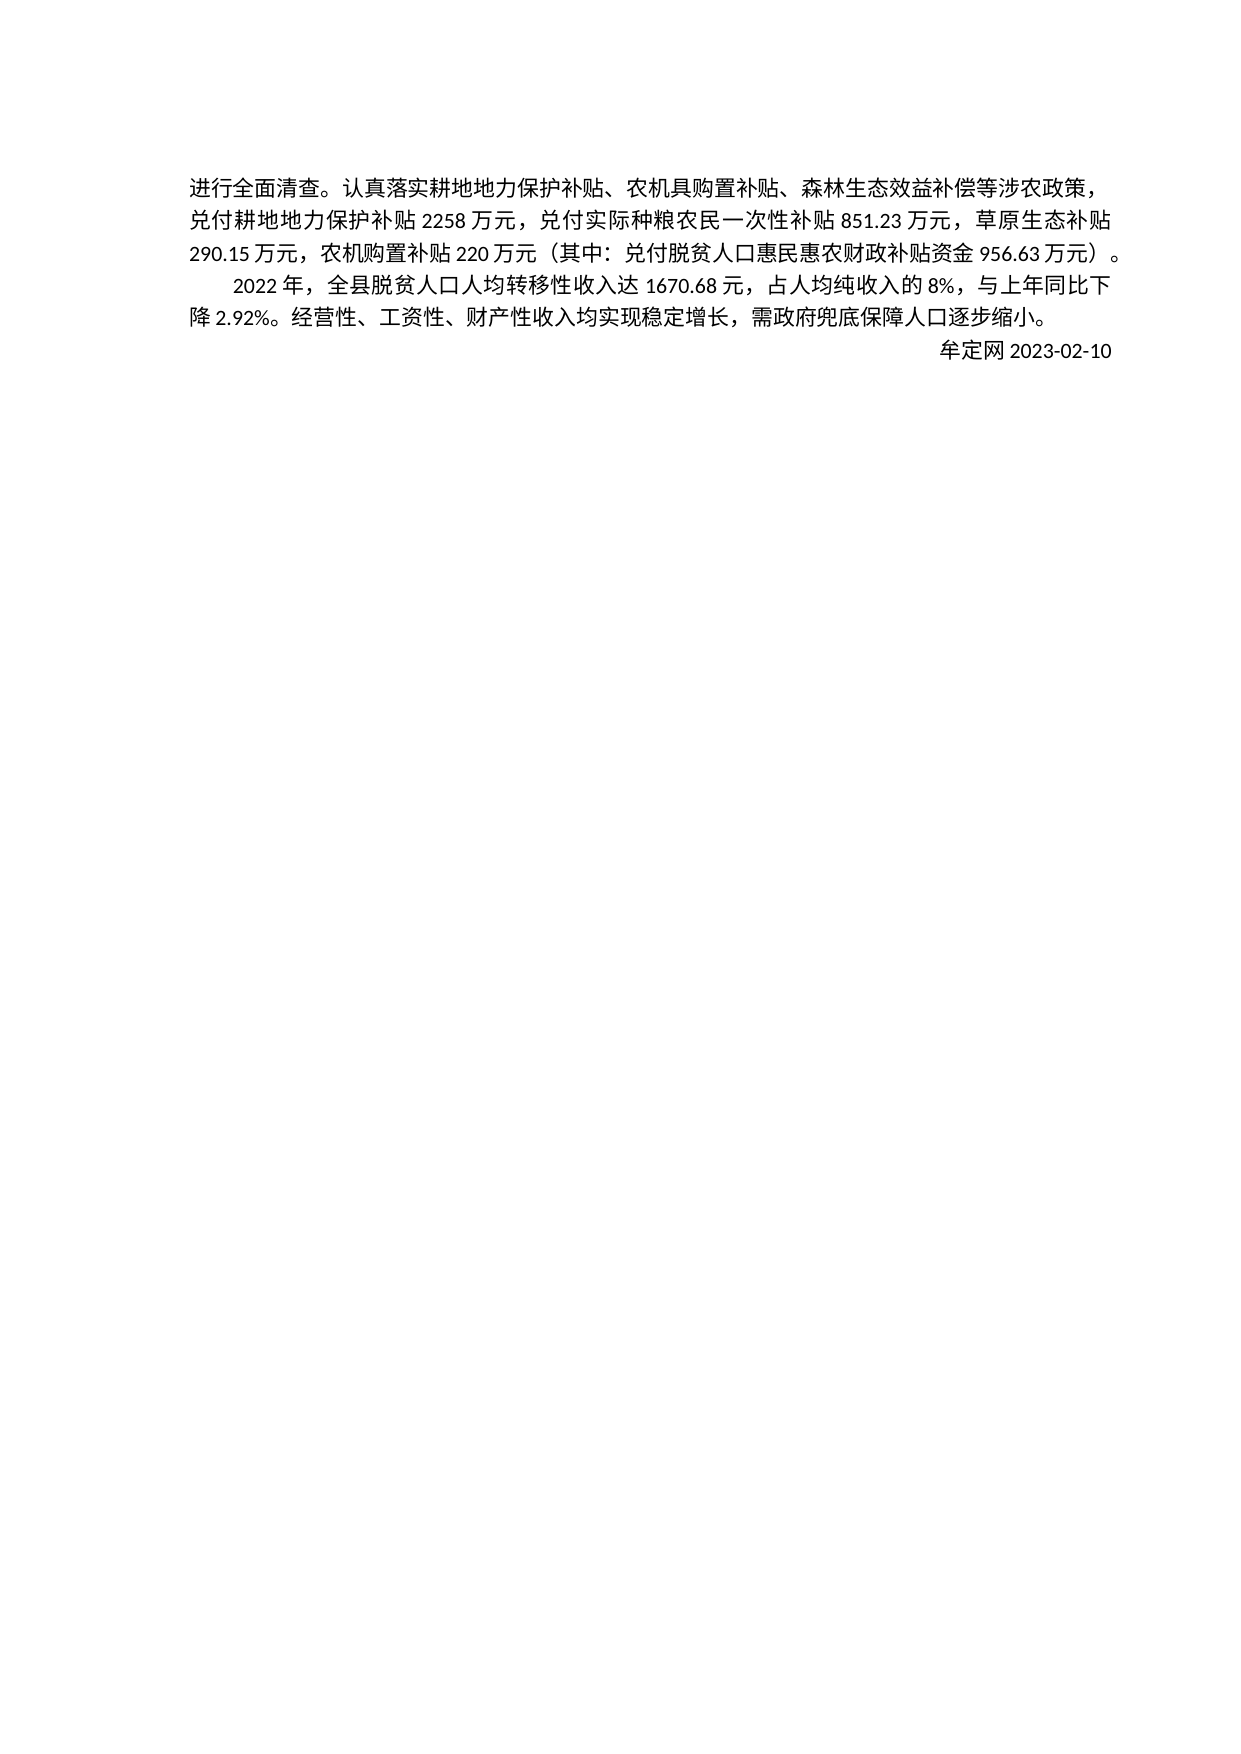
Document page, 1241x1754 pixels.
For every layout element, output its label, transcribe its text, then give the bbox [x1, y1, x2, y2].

text 牟定网2023-02-10 [189, 333, 1111, 364]
text 2022年，全县脱贫人口人均转移性收入达1670.68元，占人均纯收入的8%，与上年同比下降2.92%。经营性、工资性、财产性收入均实现稳定增长，需政府兜底保障人口逐步缩小。 [189, 268, 1111, 332]
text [189, 171, 1111, 267]
